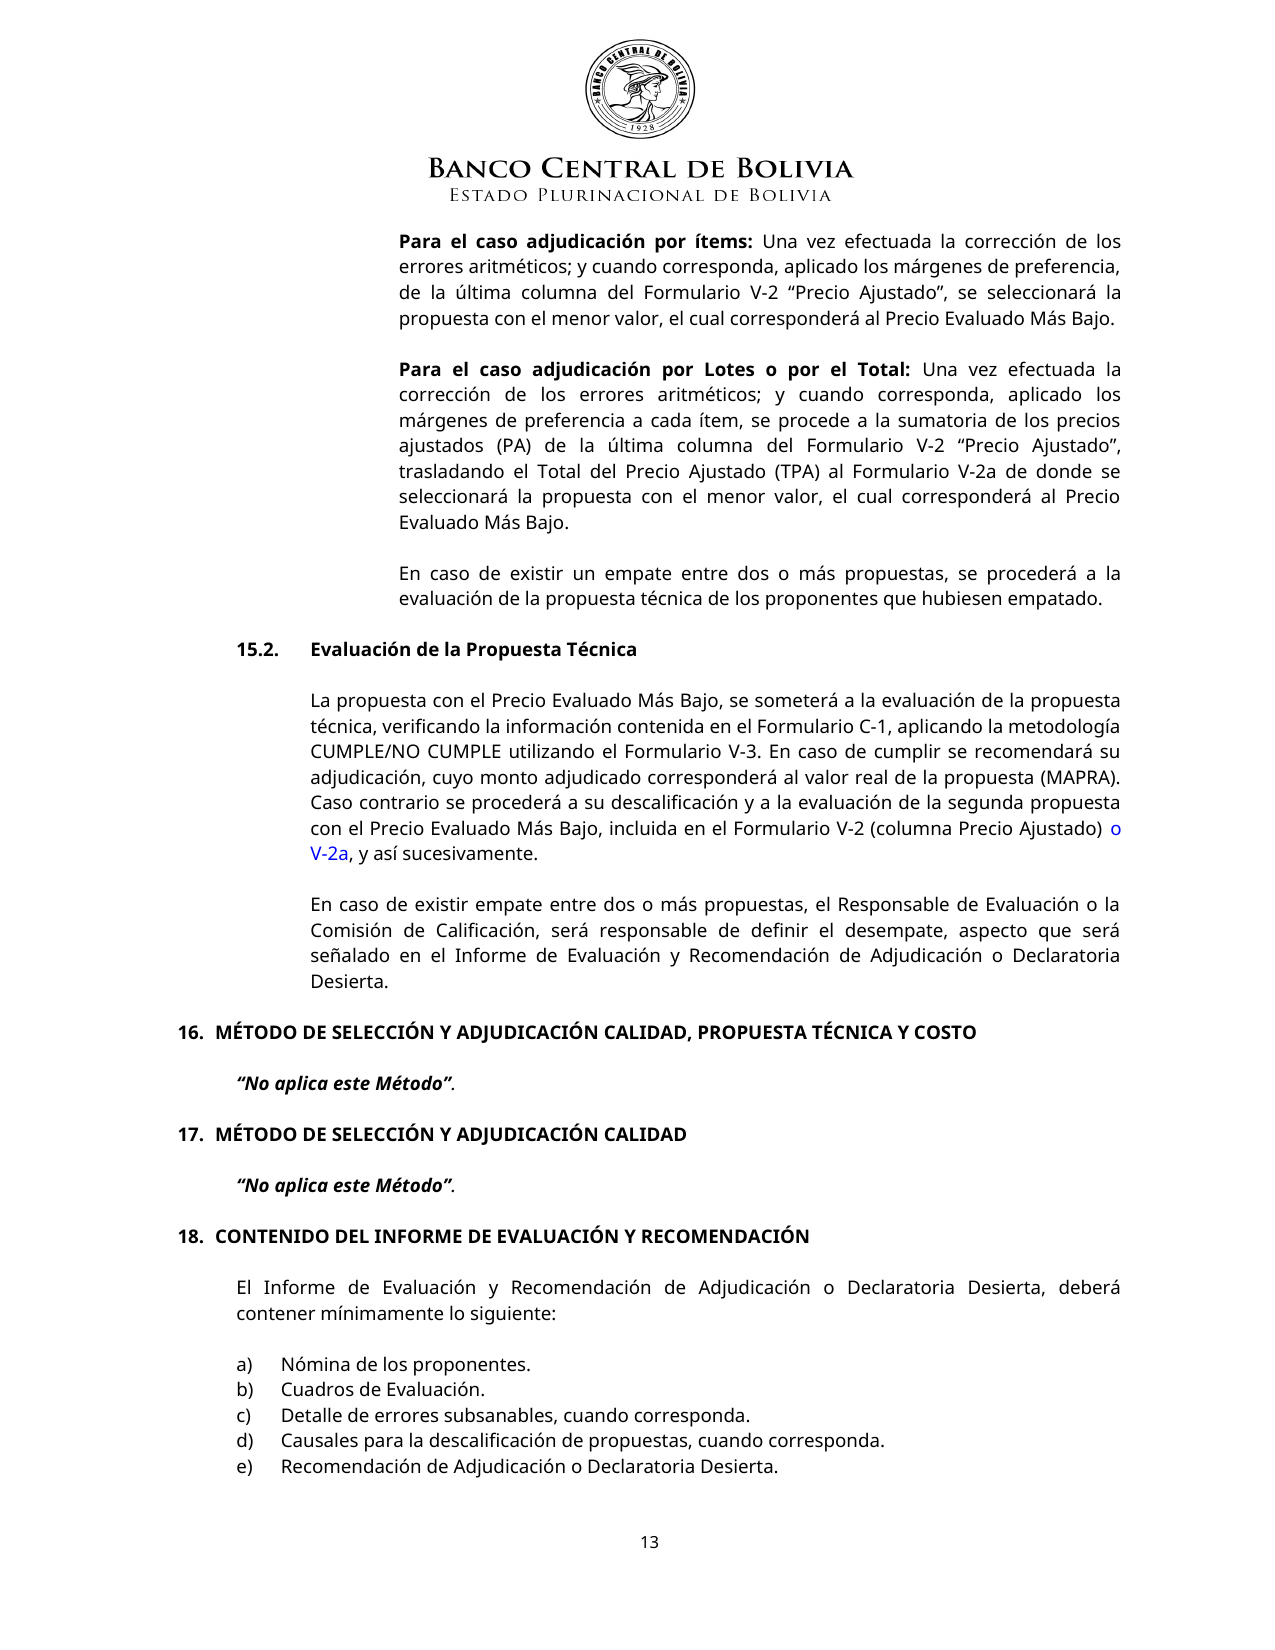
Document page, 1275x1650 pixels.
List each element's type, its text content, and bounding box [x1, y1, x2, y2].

list Recomendación de Adjudicación o Declaratoria Desierta. [236, 1453, 1121, 1479]
subtitle MÉTODO DE SELECCIÓN Y ADJUDICACIÓN CALIDAD [177, 1121, 1121, 1147]
list Para el caso adjudicación por ítems: Una vez efectuada la corrección de los errores aritméticos; y cuando corresponda, aplicado los márgenes de preferencia, de la última columna del Formulario V-2 “Precio Ajustado”, se seleccionará la propuesta con el menor valor, el cual corresponderá al Precio Evaluado Más Bajo. [399, 209, 1121, 330]
subtitle MÉTODO DE SELECCIÓN Y ADJUDICACIÓN CALIDAD, PROPUESTA TÉCNICA Y COSTO [177, 1019, 1121, 1045]
subtitle Evaluación de la Propuesta Técnica [236, 637, 1121, 662]
text En caso de existir empate entre dos o más propuestas, el Responsable de Evaluación o la Comisión de Calificación, será responsable de definir el desempate, aspecto que será señalado en el Informe de Evaluación y Recomendación de Adjudicación o Declaratoria Desierta. [310, 892, 1121, 994]
list Para el caso adjudicación por Lotes o por el Total: Una vez efectuada la corrección de los errores aritméticos; y cuando corresponda, aplicado los márgenes de preferencia a cada ítem, se procede a la sumatoria de los precios ajustados (PA) de la última columna del Formulario V-2 “Precio Ajustado”, trasladando el Total del Precio Ajustado (TPA) al Formulario V-2a de donde se seleccionará la propuesta con el menor valor, el cual corresponderá al Precio Evaluado Más Bajo. [399, 356, 1121, 534]
picture [15, 6, 1262, 209]
subtitle CONTENIDO DEL INFORME DE EVALUACIÓN Y RECOMENDACIÓN [177, 1223, 1121, 1249]
list Nómina de los proponentes. [236, 1351, 1121, 1377]
list Causales para la descalificación de propuestas, cuando corresponda. [236, 1428, 1121, 1453]
text El Informe de Evaluación y Recomendación de Adjudicación o Declaratoria Desierta, deberá contener mínimamente lo siguiente: [236, 1274, 1121, 1326]
list Detalle de errores subsanables, cuando corresponda. [236, 1402, 1121, 1428]
text “No aplica este Método”. [236, 1172, 1121, 1198]
text “No aplica este Método”. [236, 1070, 1121, 1096]
list Cuadros de Evaluación. [236, 1377, 1121, 1402]
text La propuesta con el Precio Evaluado Más Bajo, se someterá a la evaluación de la propuesta técnica, verificando la información contenida en el Formulario C-1, aplicando la metodología CUMPLE/NO CUMPLE utilizando el Formulario V-3. En caso de cumplir se recomendará su adjudicación, cuyo monto adjudicado corresponderá al valor real de la propuesta (MAPRA). Caso contrario se procederá a su descalificación y a la evaluación de la segunda propuesta con el Precio Evaluado Más Bajo, incluida en el Formulario V-2 (columna Precio Ajustado) o V-2a, y así sucesivamente. [310, 688, 1121, 866]
text En caso de existir un empate entre dos o más propuestas, se procederá a la evaluación de la propuesta técnica de los proponentes que hubiesen empatado. [399, 560, 1121, 611]
